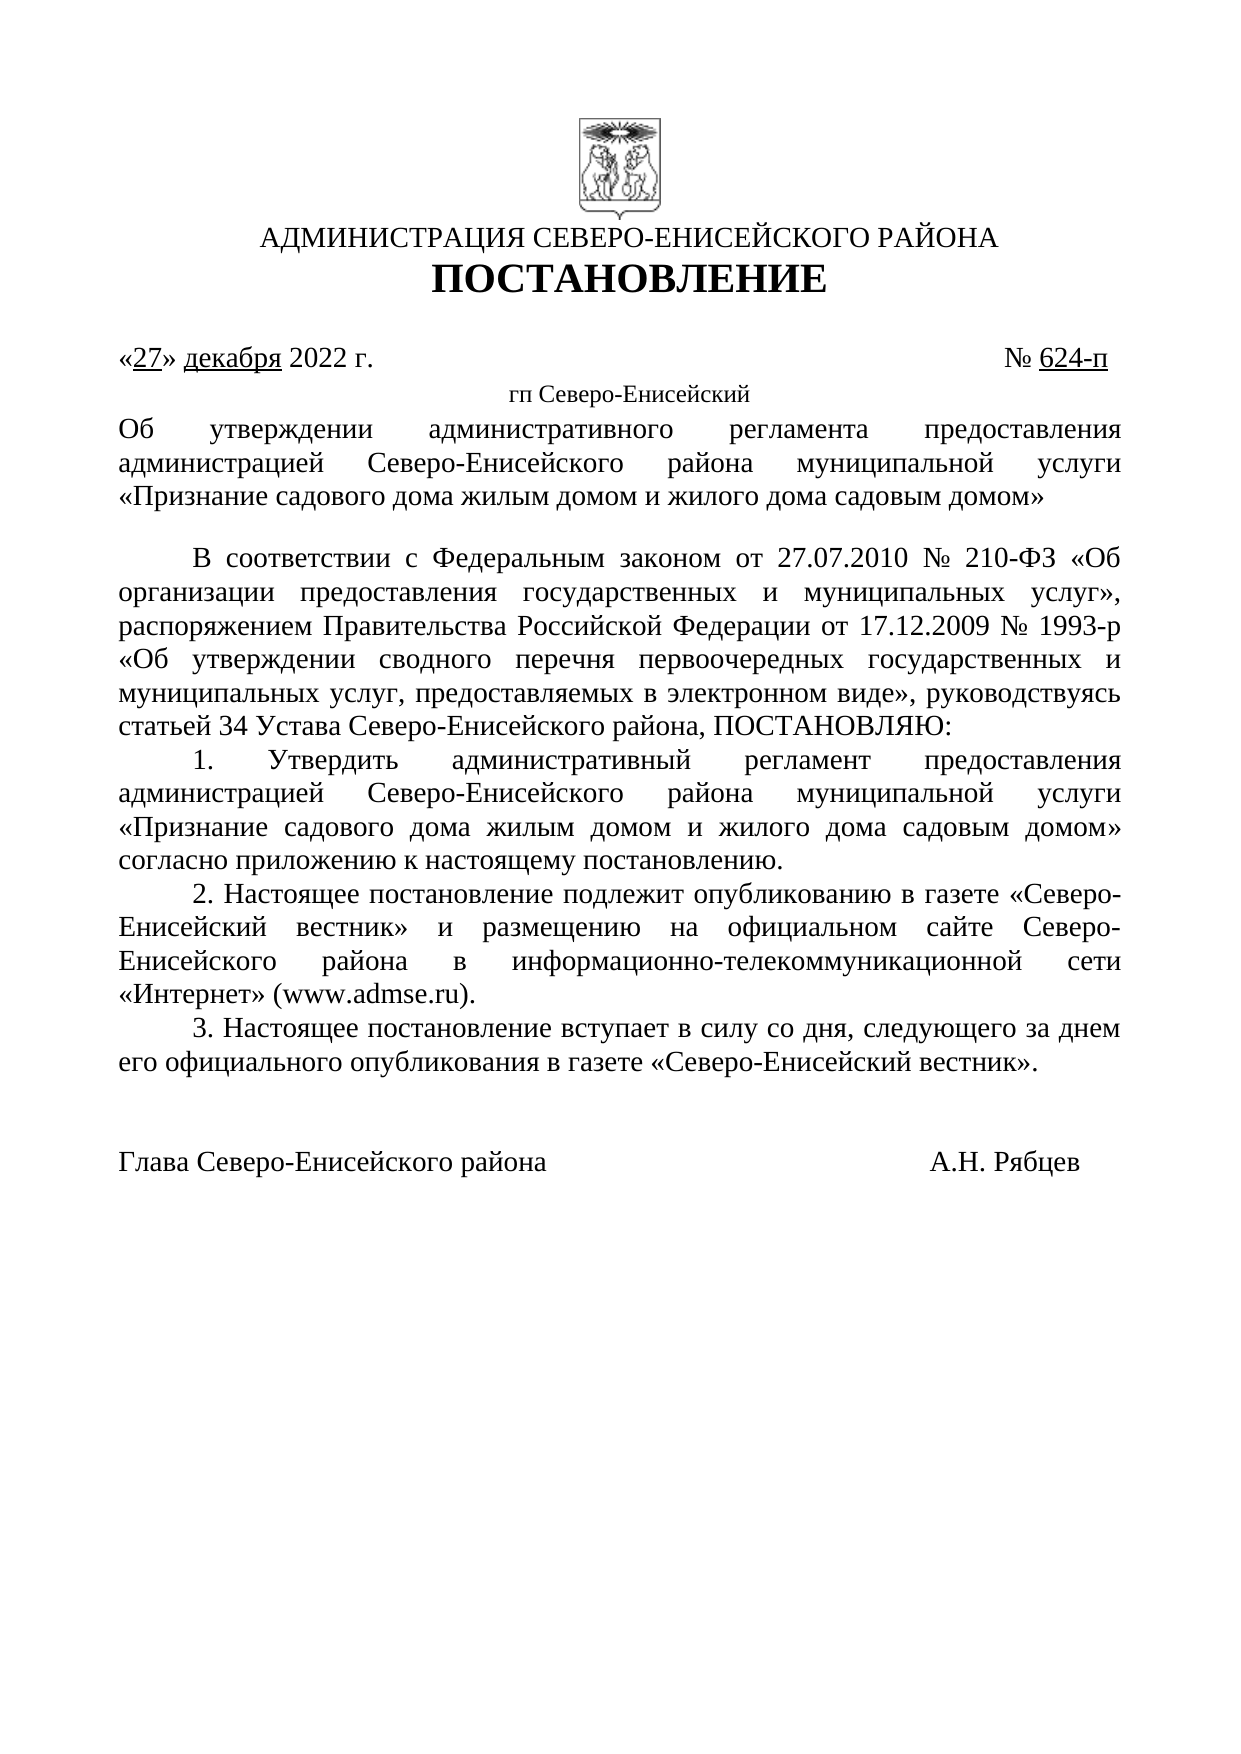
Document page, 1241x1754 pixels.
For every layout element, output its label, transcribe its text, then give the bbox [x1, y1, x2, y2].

table_header АДМИНИСТРАЦИЯ СЕВЕРО-ЕНИСЕЙСКОГО РАЙОНА ПОСТАНОВЛЕНИЕ [107, 220, 1152, 338]
picture [579, 118, 661, 220]
table_cell гп Северо-Енисейский [107, 375, 1152, 411]
text 3. Настоящее постановление вступает в силу со дня, следующего за днем его официального опубликования в газете «Северо-Енисейский вестник». [118, 1010, 1122, 1077]
table_cell № 624-п [665, 338, 1152, 375]
text Об утверждении административного регламента предоставления администрацией Северо-Енисейского района муниципальной услуги «Признание садового дома жилым домом и жилого дома садовым домом» [118, 411, 1122, 512]
text 1. Утвердить административный регламент предоставления администрацией Северо-Енисейского района муниципальной услуги «Признание садового дома жилым домом и жилого дома садовым домом» согласно приложению к настоящему постановлению. [118, 742, 1122, 876]
table_cell «27» декабря 2022 г. [107, 338, 664, 375]
text Глава Северо-Енисейского района А.Н. Рябцев [118, 1144, 1122, 1178]
text В соответствии с Федеральным законом от 27.07.2010 № 210-ФЗ «Об организации предоставления государственных и муниципальных услуг», распоряжением Правительства Российской Федерации от 17.12.2009 № 1993-р «Об утверждении сводного перечня первоочередных государственных и муниципальных услуг, предоставляемых в электронном виде», руководствуясь статьей 34 Устава Северо-Енисейского района, ПОСТАНОВЛЯЮ: [118, 541, 1122, 742]
text 2. Настоящее постановление подлежит опубликованию в газете «Северо-Енисейский вестник» и размещению на официальном сайте Северо-Енисейского района в информационно-телекоммуникационной сети «Интернет» (www.admse.ru). [118, 876, 1122, 1010]
